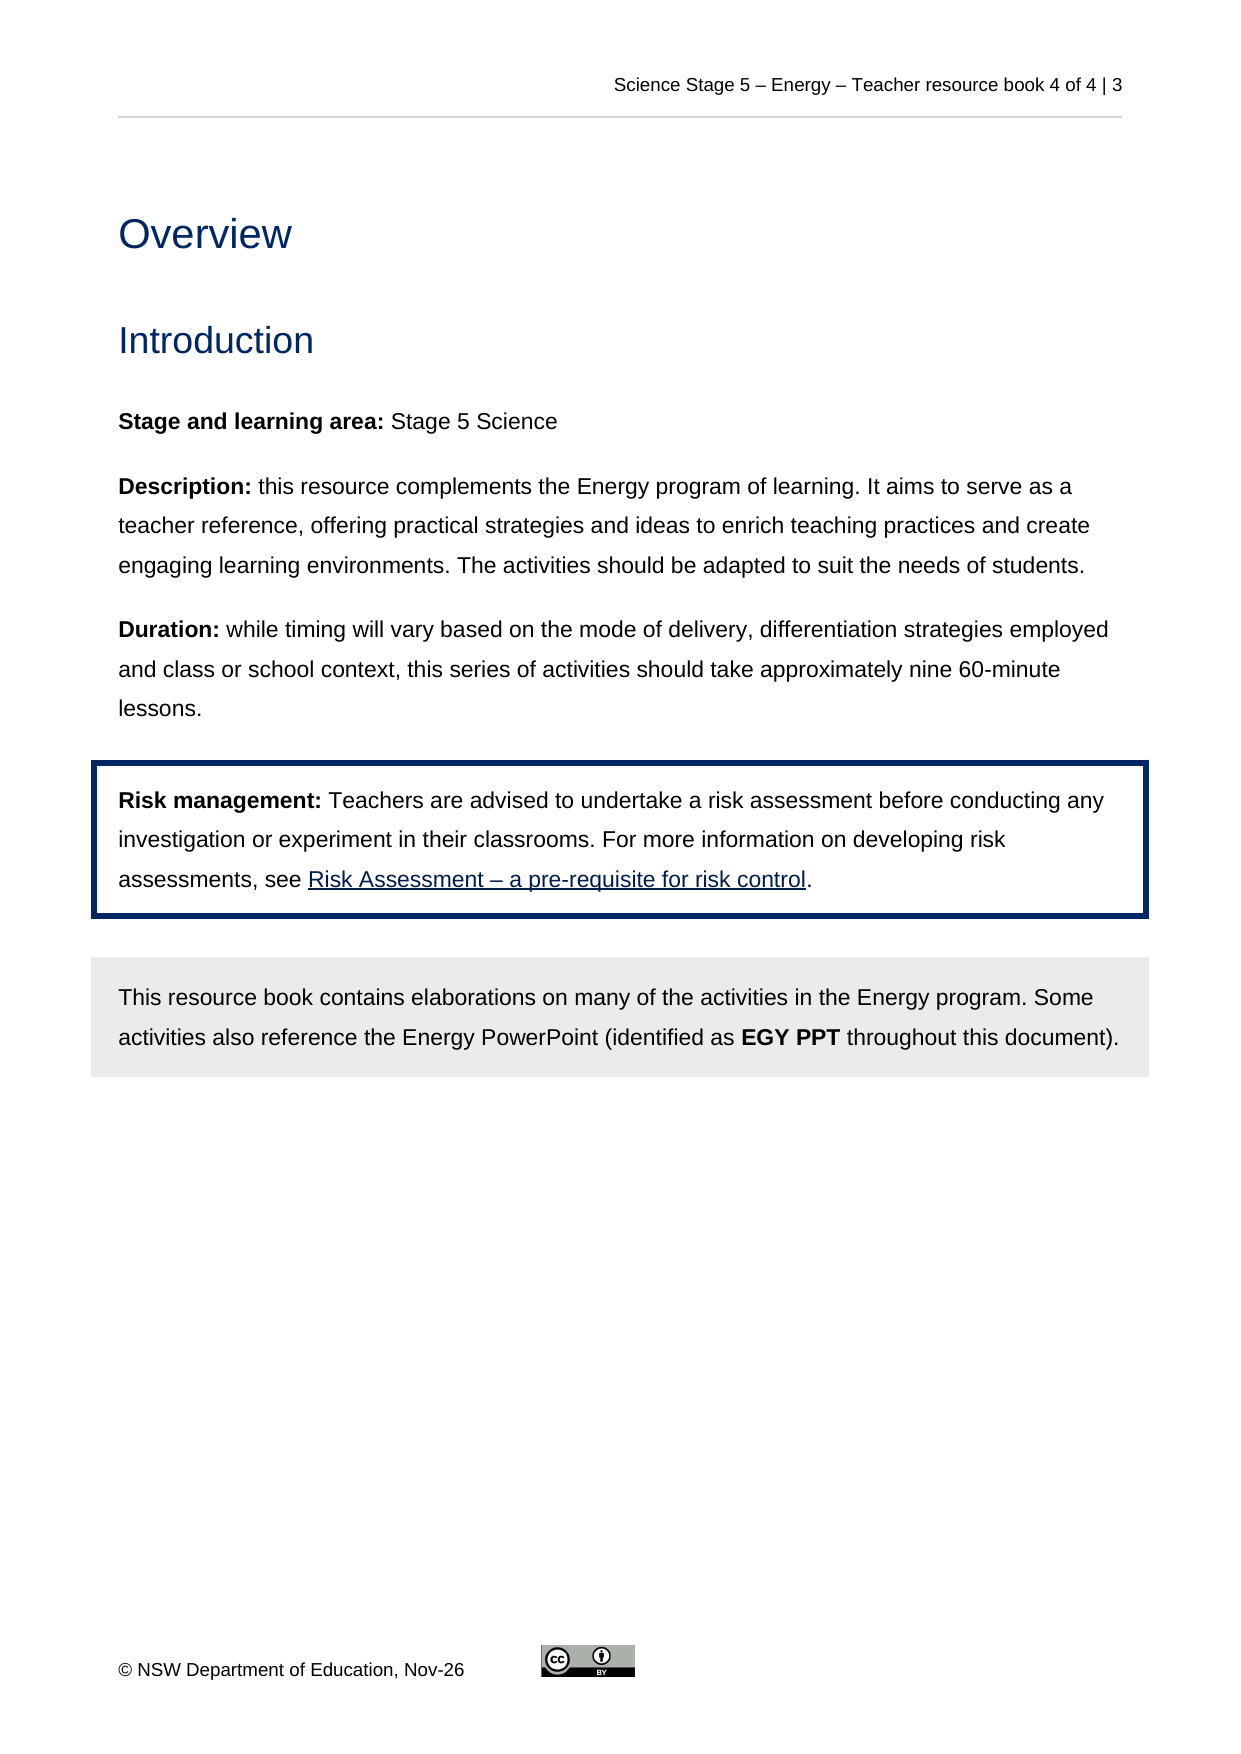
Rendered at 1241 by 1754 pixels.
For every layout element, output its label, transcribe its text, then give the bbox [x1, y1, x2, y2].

text Risk management: Teachers are advised to undertake a risk assessment before conducting any investigation or experiment in their classrooms. For more information on developing risk assessments, see Risk Assessment – a pre-requisite for risk control. [97, 766, 1143, 913]
text This resource book contains elaborations on many of the activities in the Energy program. Some activities also reference the Energy PowerPoint (identified as EGY PPT throughout this document). [97, 963, 1143, 1071]
text Description: this resource complements the Energy program of learning. It aims to serve as a teacher reference, offering practical strategies and ideas to enrich teaching practices and create engaging learning environments. The activities should be adapted to suit the needs of students. [118, 473, 1122, 578]
text Stage and learning area: Stage 5 Science [118, 408, 1122, 434]
text Duration: while timing will vary based on the mode of delivery, differentiation strategies employed and class or school context, this series of activities should take approximately nine 60-minute lessons. [118, 616, 1122, 721]
subtitle Introduction [118, 318, 1122, 362]
subtitle Overview [118, 209, 1122, 257]
picture [541, 1645, 635, 1677]
